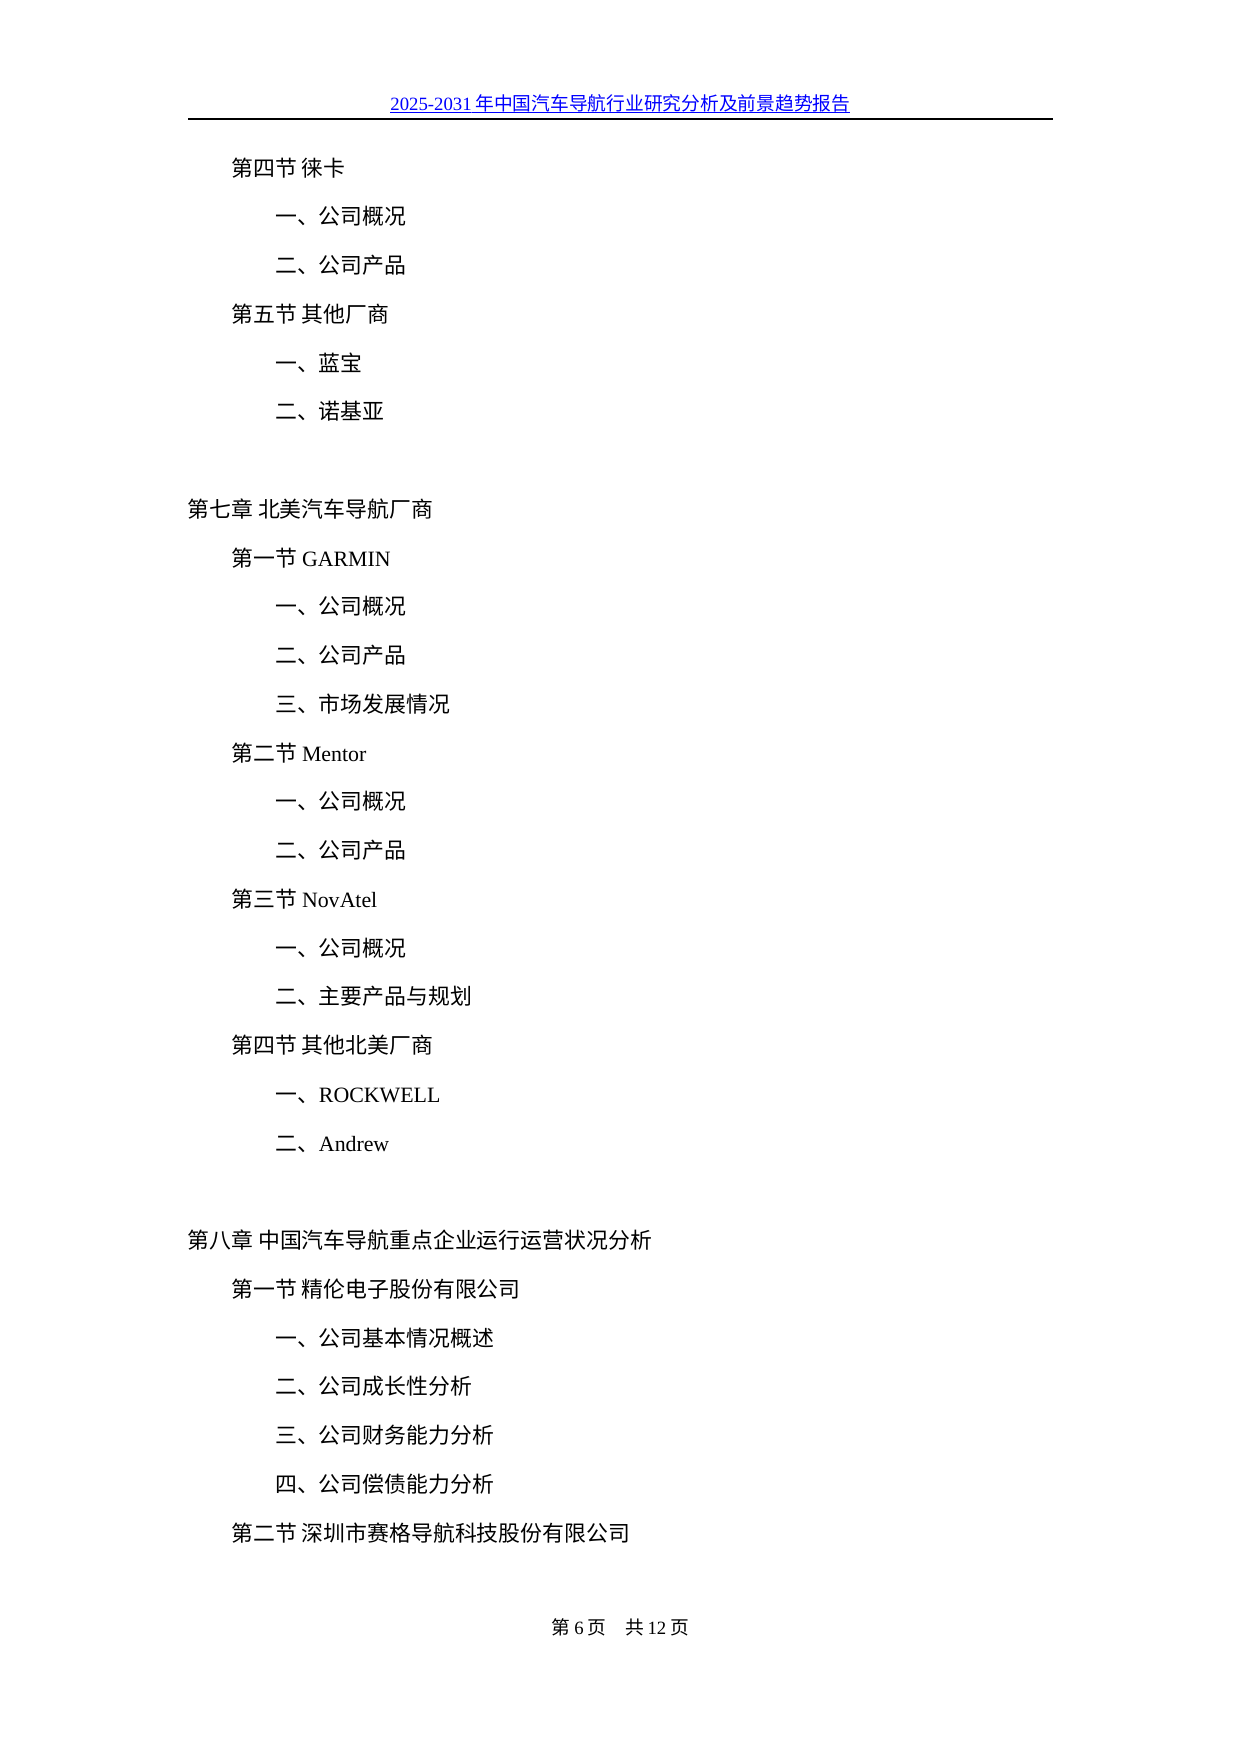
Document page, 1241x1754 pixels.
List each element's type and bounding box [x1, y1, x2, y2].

text [187, 150, 1053, 1548]
